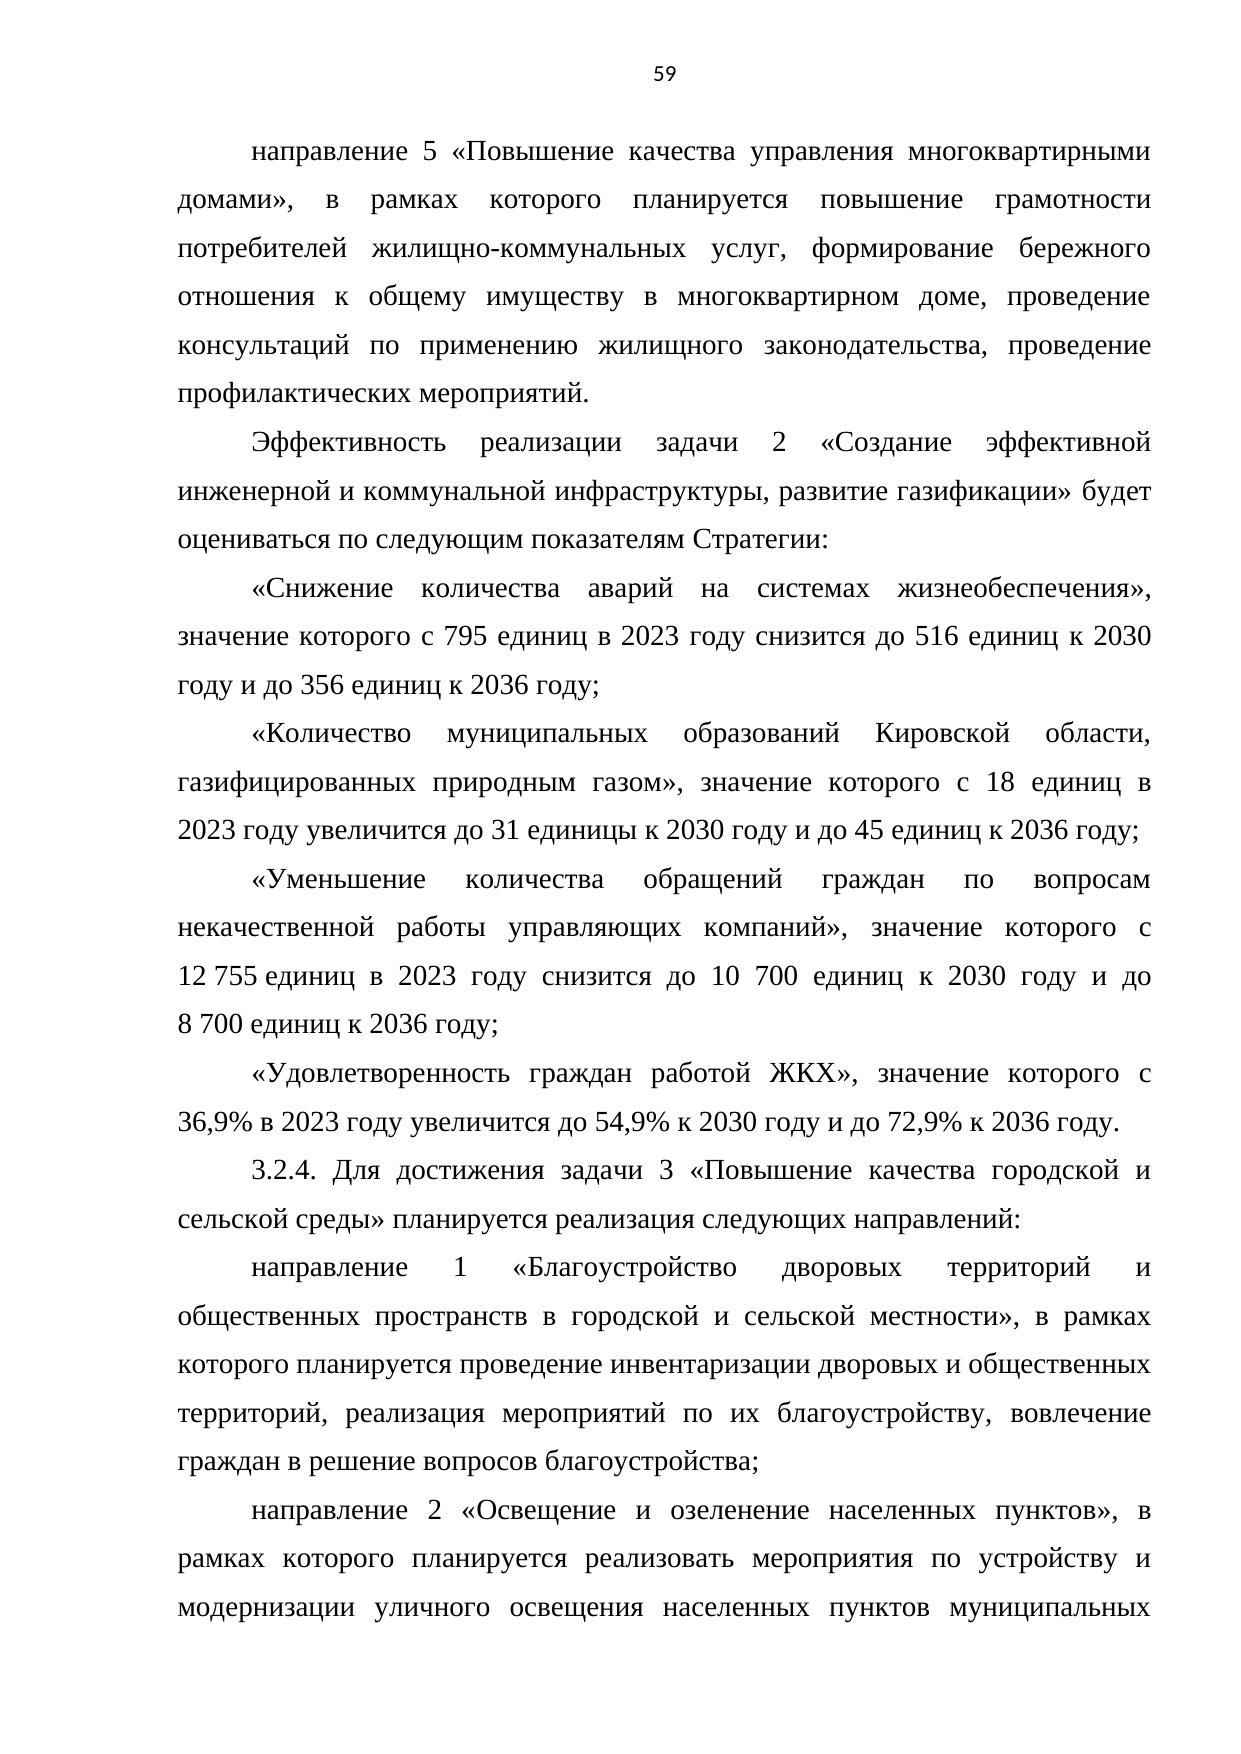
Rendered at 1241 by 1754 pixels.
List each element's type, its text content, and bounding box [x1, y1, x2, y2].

text Эффективность реализации задачи 2 «Создание эффективной инженерной и коммунальной инфраструктуры, развитие газификации» будет оцениваться по следующим показателям Стратегии: [177, 424, 1152, 555]
text «Снижение количества аварий на системах жизнеобеспечения», значение которого с 795 единиц в 2023 году снизится до 516 единиц к 2030 году и до 356 единиц к 2036 году; [177, 570, 1152, 700]
text направление 5 «Повышение качества управления многоквартирными домами», в рамках которого планируется повышение грамотности потребителей жилищно-коммунальных услуг, формирование бережного отношения к общему имуществу в многоквартирном доме, проведение консультаций по применению жилищного законодательства, проведение профилактических мероприятий. [177, 133, 1152, 409]
text направление 1 «Благоустройство дворовых территорий и общественных пространств в городской и сельской местности», в рамках которого планируется проведение инвентаризации дворовых и общественных территорий, реализация мероприятий по их благоустройству, вовлечение граждан в решение вопросов благоустройства; [177, 1249, 1152, 1477]
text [177, 1492, 1152, 1623]
text «Уменьшение количества обращений граждан по вопросам некачественной работы управляющих компаний», значение которого с 12 755 единиц в 2023 году снизится до 10 700 единиц к 2030 году и до 8 700 единиц к 2036 году; [177, 861, 1152, 1040]
text «Удовлетворенность граждан работой ЖКХ», значение которого с 36,9% в 2023 году увеличится до 54,9% к 2030 году и до 72,9% к 2036 году. [177, 1055, 1152, 1137]
text 3.2.4. Для достижения задачи 3 «Повышение качества городской и сельской среды» планируется реализация следующих направлений: [177, 1152, 1152, 1234]
text «Количество муниципальных образований Кировской области, газифицированных природным газом», значение которого с 18 единиц в 2023 году увеличится до 31 единицы к 2030 году и до 45 единиц к 2036 году; [177, 715, 1152, 846]
